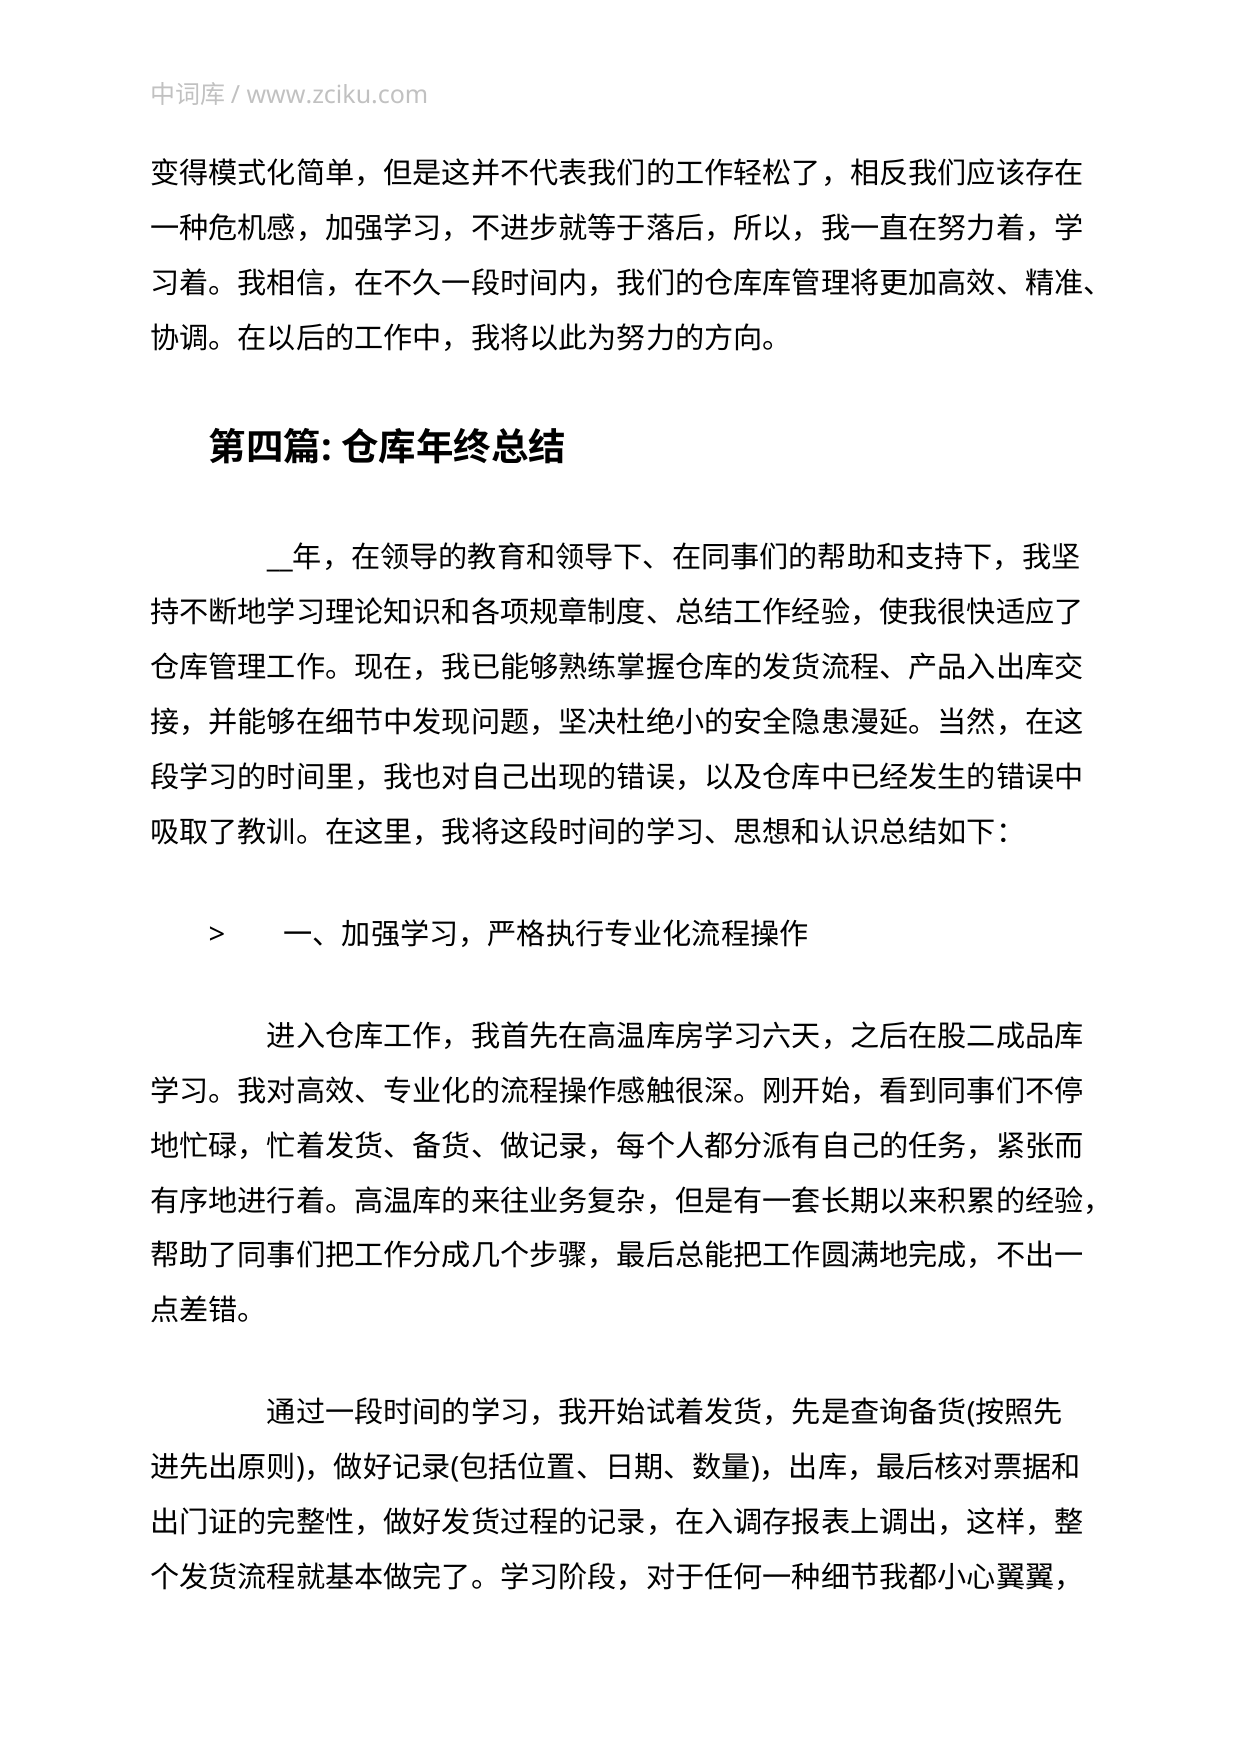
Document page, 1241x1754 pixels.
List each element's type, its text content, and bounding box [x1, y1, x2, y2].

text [150, 150, 1090, 357]
text __年，在领导的教育和领导下、在同事们的帮助和支持下，我坚持不断地学习理论知识和各项规章制度、总结工作经验，使我很快适应了仓库管理工作。现在，我已能够熟练掌握仓库的发货流程、产品入出库交接，并能够在细节中发现问题，坚决杜绝小的安全隐患漫延。当然，在这段学习的时间里，我也对自己出现的错误，以及仓库中已经发生的错误中吸取了教训。在这里，我将这段时间的学习、思想和认识总结如下： [150, 534, 1090, 851]
text 第四篇: 仓库年终总结 [150, 416, 1090, 471]
text > 一、加强学习，严格执行专业化流程操作 [150, 910, 1090, 953]
text 进入仓库工作，我首先在高温库房学习六天，之后在股二成品库学习。我对高效、专业化的流程操作感触很深。刚开始，看到同事们不停地忙碌，忙着发货、备货、做记录，每个人都分派有自己的任务，紧张而有序地进行着。高温库的来往业务复杂，但是有一套长期以来积累的经验，帮助了同事们把工作分成几个步骤，最后总能把工作圆满地完成，不出一点差错。 [150, 1012, 1090, 1329]
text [150, 1389, 1090, 1596]
